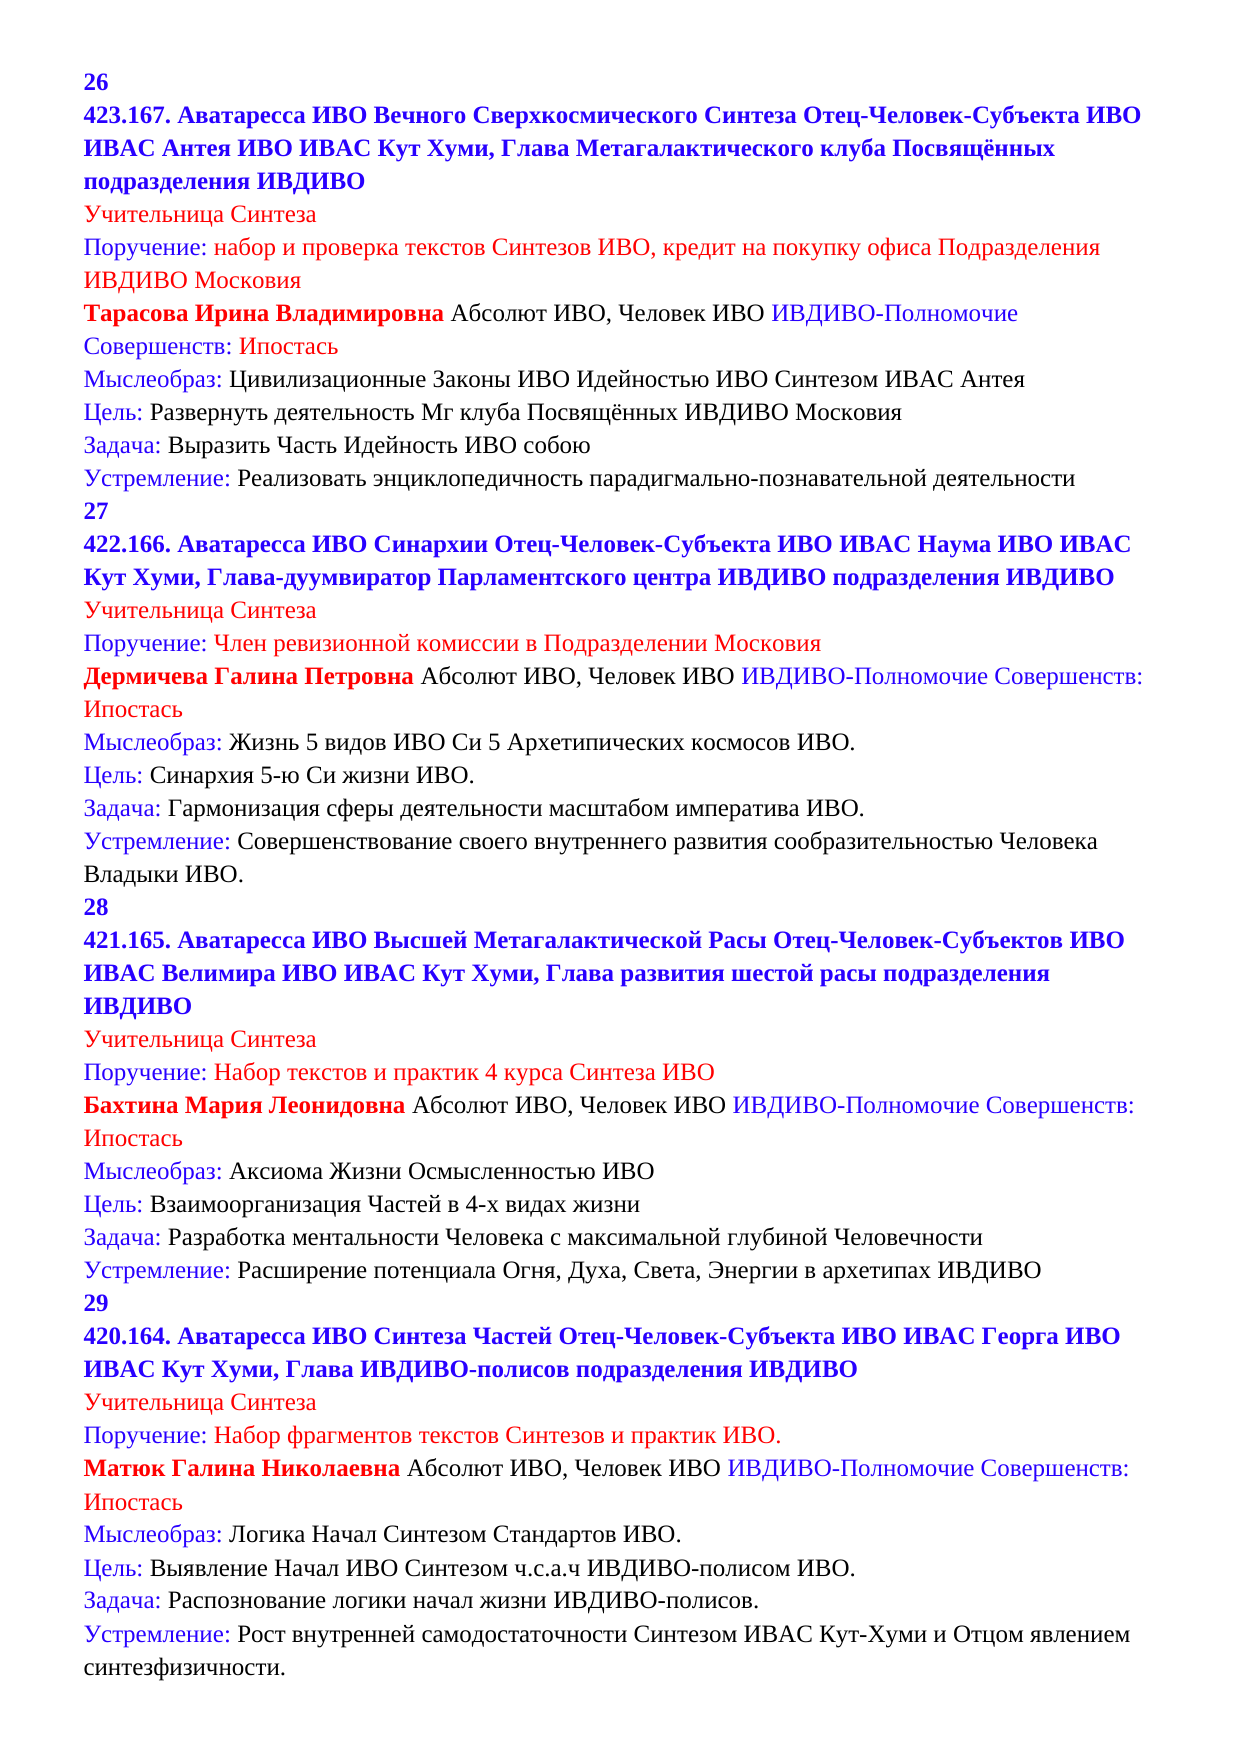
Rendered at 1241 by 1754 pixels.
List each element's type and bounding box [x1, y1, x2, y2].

text [83, 67, 1157, 1680]
